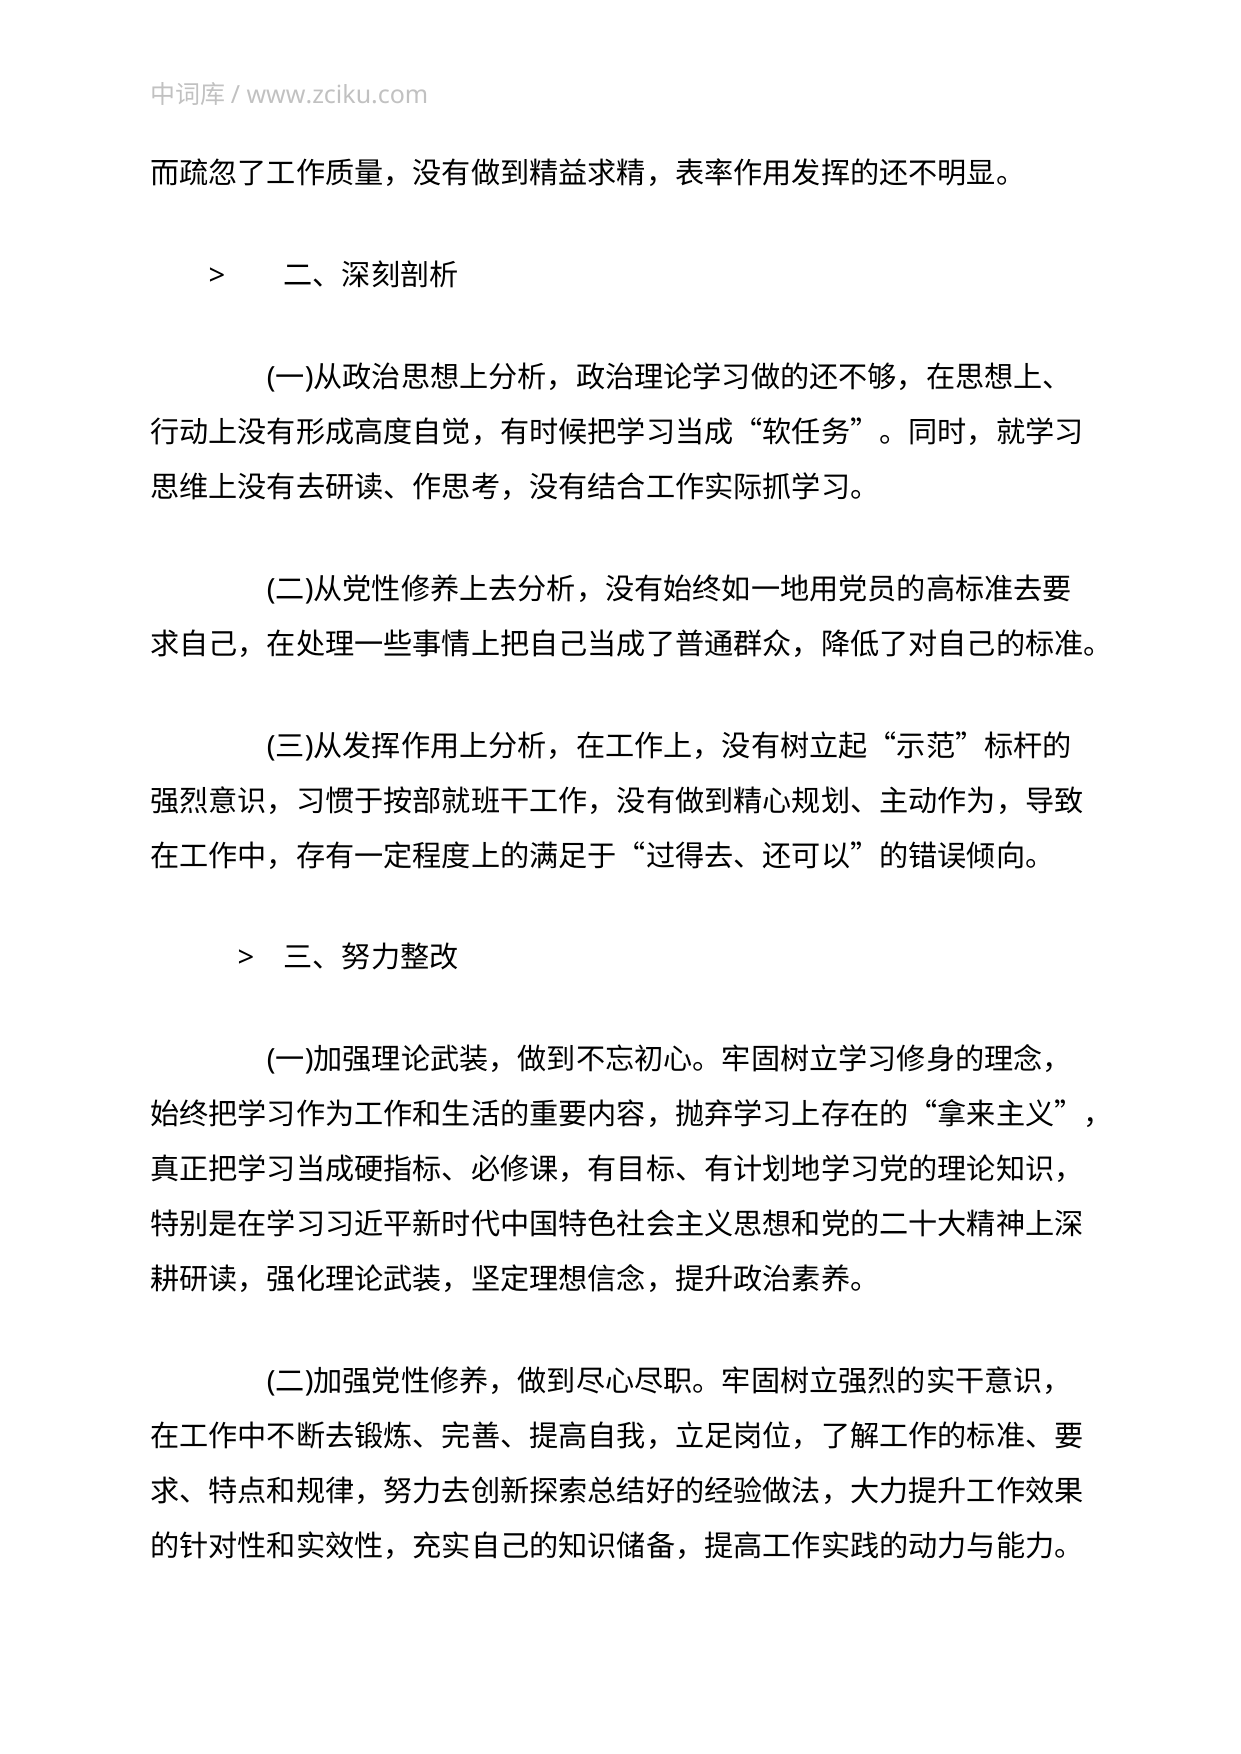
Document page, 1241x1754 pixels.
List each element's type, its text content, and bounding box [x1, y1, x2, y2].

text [150, 150, 1090, 192]
text (一)加强理论武装，做到不忘初心。牢固树立学习修身的理念，始终把学习作为工作和生活的重要内容，抛弃学习上存在的“拿来主义”，真正把学习当成硬指标、必修课，有目标、有计划地学习党的理论知识，特别是在学习习近平新时代中国特色社会主义思想和党的二十大精神上深耕研读，强化理论武装，坚定理想信念，提升政治素养。 [150, 1036, 1090, 1298]
text (二)从党性修养上去分析，没有始终如一地用党员的高标准去要求自己，在处理一些事情上把自己当成了普通群众，降低了对自己的标准。 [150, 565, 1090, 663]
text (二)加强党性修养，做到尽心尽职。牢固树立强烈的实干意识，在工作中不断去锻炼、完善、提高自我，立足岗位，了解工作的标准、要求、特点和规律，努力去创新探索总结好的经验做法，大力提升工作效果的针对性和实效性，充实自己的知识储备，提高工作实践的动力与能力。 [150, 1357, 1090, 1564]
text (一)从政治思想上分析，政治理论学习做的还不够，在思想上、行动上没有形成高度自觉，有时候把学习当成“软任务”。同时，就学习思维上没有去研读、作思考，没有结合工作实际抓学习。 [150, 354, 1090, 506]
text > 三、努力整改 [150, 934, 1090, 976]
text (三)从发挥作用上分析，在工作上，没有树立起“示范”标杆的强烈意识，习惯于按部就班干工作，没有做到精心规划、主动作为，导致在工作中，存有一定程度上的满足于“过得去、还可以”的错误倾向。 [150, 722, 1090, 874]
text > 二、深刻剖析 [150, 252, 1090, 294]
